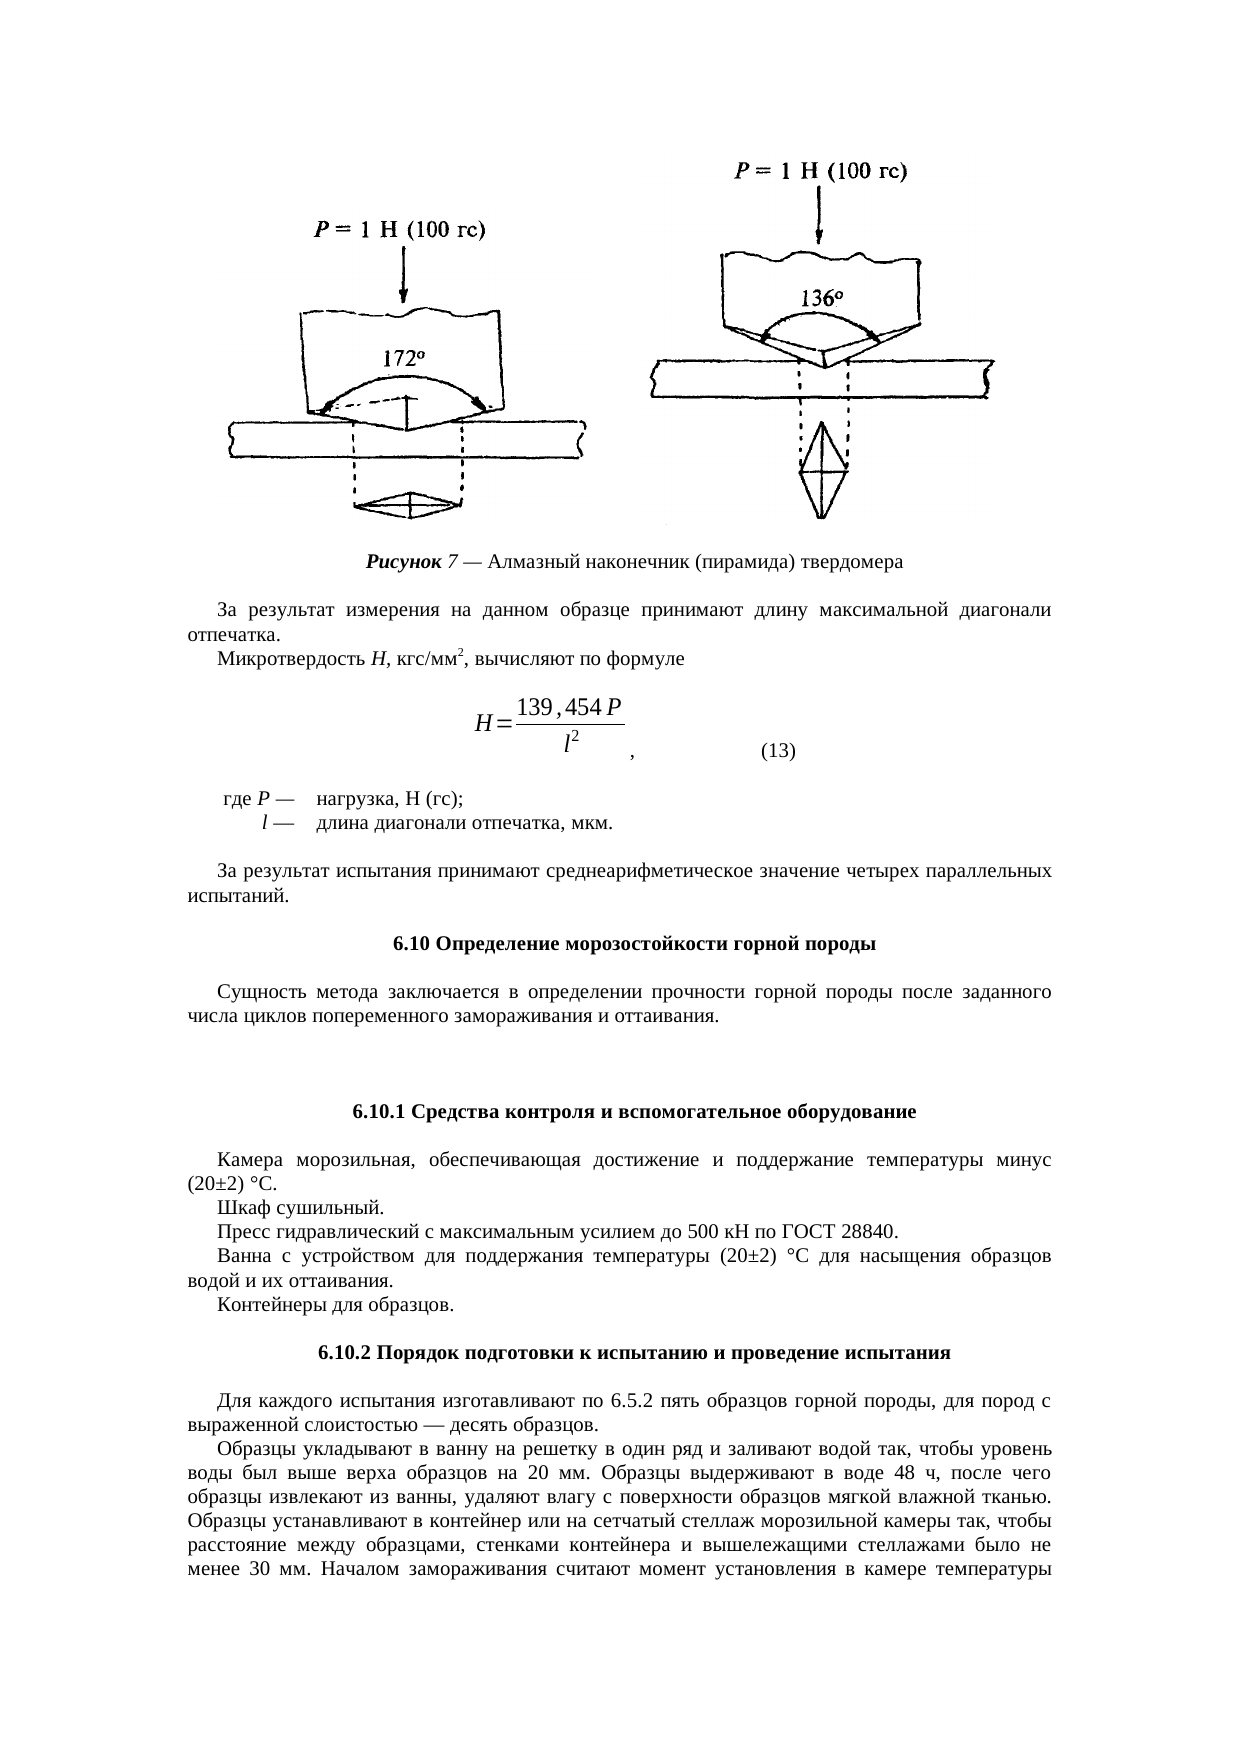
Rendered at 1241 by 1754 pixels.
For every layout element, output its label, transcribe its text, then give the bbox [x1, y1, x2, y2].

text Шкаф сушильный. [187, 1195, 1053, 1219]
text 6.10 Определение морозостойкости горной породы [187, 931, 1053, 954]
table_cell длина диагонали отпечатка, мкм. [305, 810, 1064, 834]
table_cell l — [176, 810, 305, 834]
table_header нагрузка, Н (гс); [305, 786, 1064, 810]
text , (13) [187, 693, 1053, 762]
text 6.10.1 Средства контроля и вспомогательное оборудование [187, 1099, 1053, 1123]
text За результат испытания принимают среднеарифметическое значение четырех параллельных испытаний. [187, 858, 1053, 906]
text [187, 1436, 1053, 1580]
text Пресс гидравлический с максимальным усилием до 500 кН по ГОСТ 28840. [187, 1219, 1053, 1243]
text 6.10.2 Порядок подготовки к испытанию и проведение испытания [187, 1339, 1053, 1364]
picture [642, 149, 998, 525]
table_header где Р — [176, 786, 305, 810]
text Камера морозильная, обеспечивающая достижение и поддержание температуры минус (20±2) °С. [187, 1147, 1053, 1195]
text За результат измерения на данном образце принимают длину максимальной диагонали отпечатка. [187, 597, 1053, 645]
text Рисунок 7 — Алмазный наконечник (пирамида) твердомера [187, 549, 1053, 573]
picture [216, 207, 594, 525]
text Контейнеры для образцов. [187, 1291, 1053, 1316]
text Сущность метода заключается в определении прочности горной породы после заданного числа циклов попеременного замораживания и оттаивания. [187, 979, 1053, 1027]
text Ванна с устройством для поддержания температуры (20±2) °С для насыщения образцов водой и их оттаивания. [187, 1243, 1053, 1291]
text Микротвердость Н, кгс/мм2, вычисляют по формуле [187, 645, 1053, 669]
text Для каждого испытания изготавливают по 6.5.2 пять образцов горной породы, для пород с выраженной слоистостью — десять образцов. [187, 1388, 1053, 1436]
